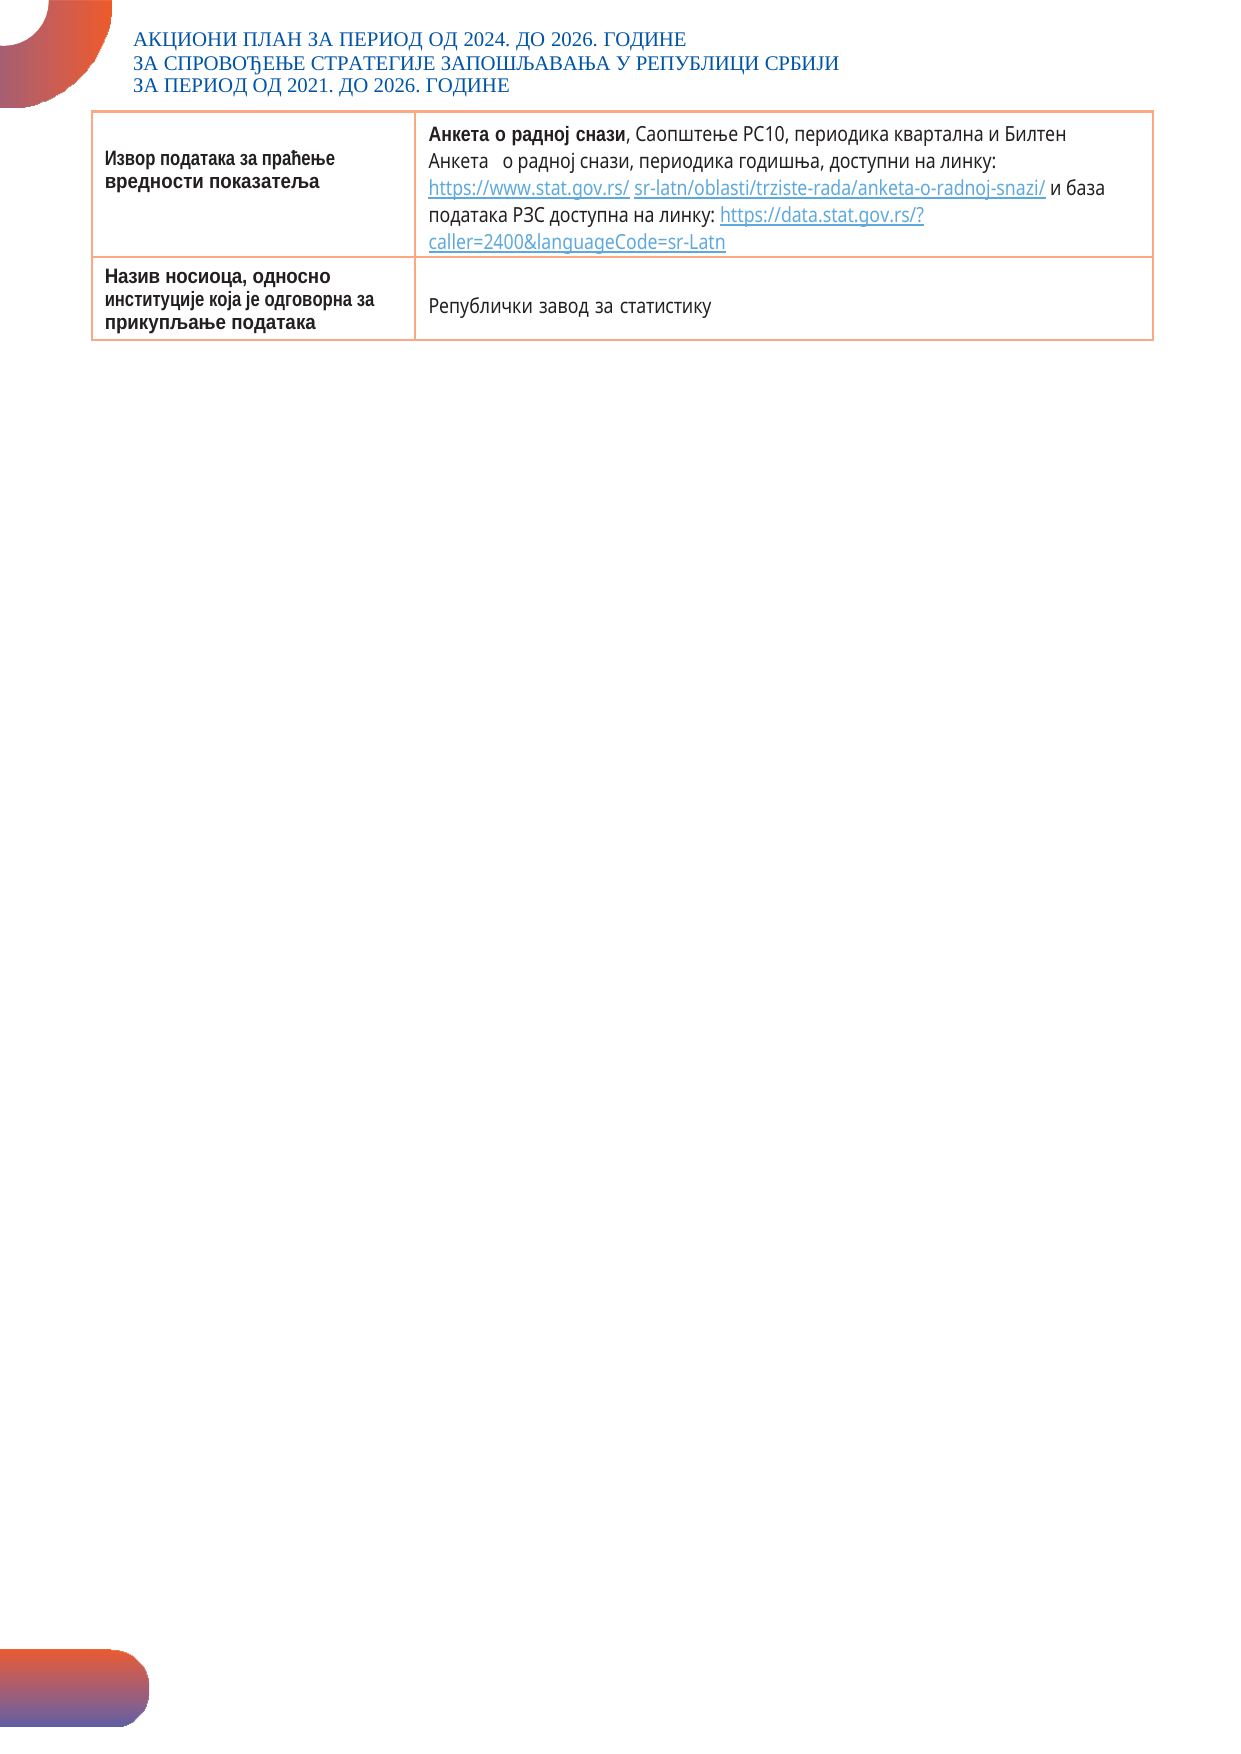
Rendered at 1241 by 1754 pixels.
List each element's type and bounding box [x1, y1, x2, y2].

picture [0, 1648, 150, 1727]
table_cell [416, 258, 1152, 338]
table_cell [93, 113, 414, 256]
picture [0, 0, 112, 108]
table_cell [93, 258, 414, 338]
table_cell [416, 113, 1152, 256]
